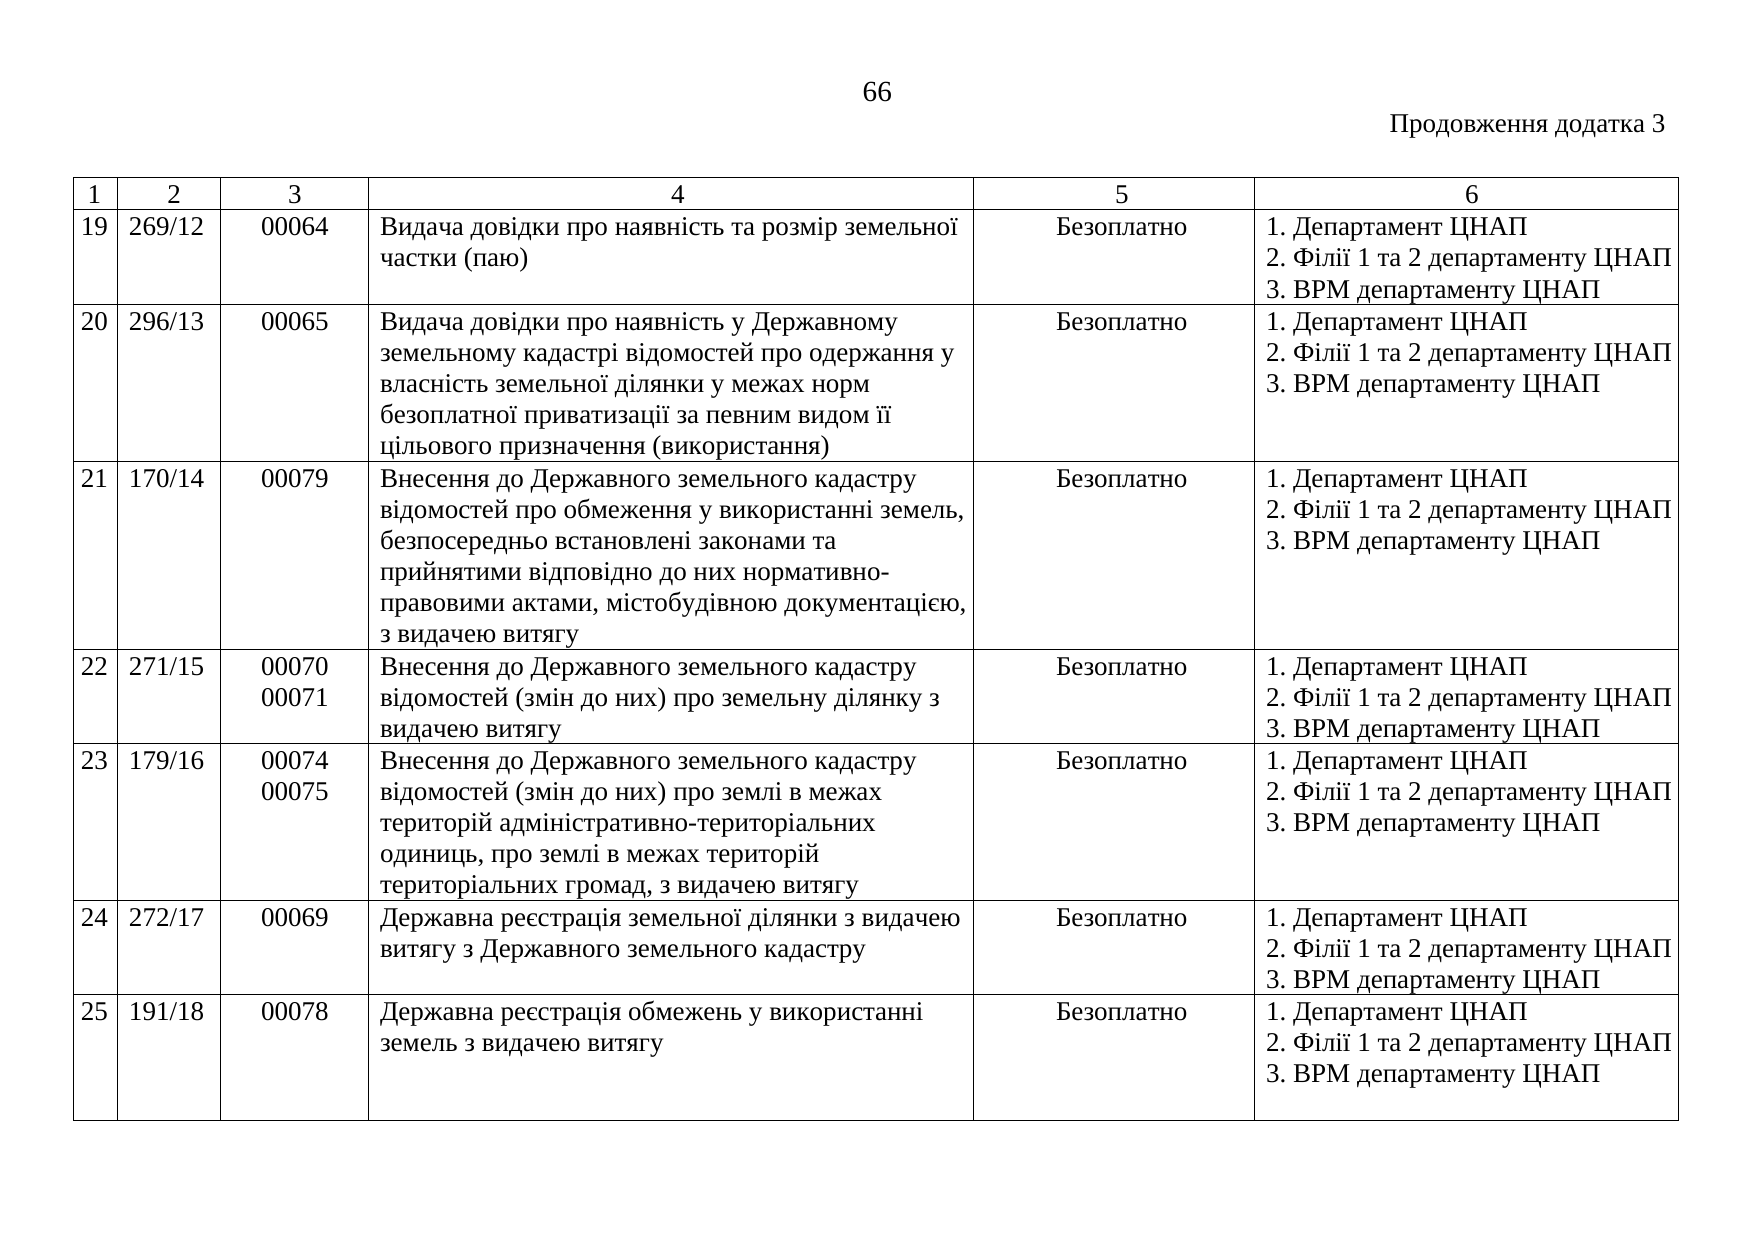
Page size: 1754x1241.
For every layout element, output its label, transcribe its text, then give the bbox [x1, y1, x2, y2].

table_cell 170/14 [118, 462, 220, 648]
table_cell 00074 00075 [221, 744, 368, 900]
table_cell 1. Департамент ЦНАП 2. Філії 1 та 2 департаменту ЦНАП 3. ВРМ департаменту ЦНАП [1255, 744, 1678, 900]
table_cell Безоплатно [974, 650, 1254, 743]
table_cell Державна реєстрація обмежень у використанні земель з видачею витягу [369, 995, 973, 1120]
table_cell 1. Департамент ЦНАП 2. Філії 1 та 2 департаменту ЦНАП 3. ВРМ департаменту ЦНАП [1255, 305, 1678, 461]
table_cell 2 [118, 178, 220, 209]
table_cell 6 [1255, 178, 1678, 209]
table_cell 00069 [221, 901, 368, 994]
table_cell 3 [221, 178, 368, 209]
table_cell Безоплатно [974, 210, 1254, 304]
table_cell 1. Департамент ЦНАП 2. Філії 1 та 2 департаменту ЦНАП 3. ВРМ департаменту ЦНАП [1255, 901, 1678, 994]
table_cell 00070 00071 [221, 650, 368, 743]
table_cell 191/18 [118, 995, 220, 1120]
table_cell Внесення до Державного земельного кадастру відомостей про обмеження у використанні земель, безпосередньо встановлені законами та прийнятими відповідно до них нормативно-правовими актами, містобудівною документацією, з видачею витягу [369, 462, 973, 648]
table_cell 25 [74, 995, 117, 1120]
table_cell Державна реєстрація земельної ділянки з видачею витягу з Державного земельного кадастру [369, 901, 973, 994]
table_cell 1. Департамент ЦНАП 2. Філії 1 та 2 департаменту ЦНАП 3. ВРМ департаменту ЦНАП [1255, 650, 1678, 743]
table_cell Видача довідки про наявність у Державному земельному кадастрі відомостей про одержання у власність земельної ділянки у межах норм безоплатної приватизації за певним видом її цільового призначення (використання) [369, 305, 973, 461]
table_cell Безоплатно [974, 462, 1254, 648]
table_cell 296/13 [118, 305, 220, 461]
table_cell 272/17 [118, 901, 220, 994]
table_cell 271/15 [118, 650, 220, 743]
table_cell 5 [974, 178, 1254, 209]
table_cell 4 [369, 178, 973, 209]
table_cell Безоплатно [974, 901, 1254, 994]
table_cell Внесення до Державного земельного кадастру відомостей (змін до них) про землі в межах територій адміністративно-територіальних одиниць, про землі в межах територій територіальних громад, з видачею витягу [369, 744, 973, 900]
table_cell Безоплатно [974, 744, 1254, 900]
table_cell 24 [74, 901, 117, 994]
table_cell Внесення до Державного земельного кадастру відомостей (змін до них) про земельну ділянку з видачею витягу [369, 650, 973, 743]
table_cell Видача довідки про наявність та розмір земельної частки (паю) [369, 210, 973, 304]
table_cell 00065 [221, 305, 368, 461]
table_cell 1 [74, 178, 117, 209]
table_cell Безоплатно [974, 995, 1254, 1120]
table_cell 179/16 [118, 744, 220, 900]
table_cell 00079 [221, 462, 368, 648]
table_cell Безоплатно [974, 305, 1254, 461]
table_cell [1255, 995, 1678, 1120]
table_cell 19 [74, 210, 117, 304]
table_cell 21 [74, 462, 117, 648]
table_cell 00064 [221, 210, 368, 304]
table_cell 20 [74, 305, 117, 461]
table_cell 23 [74, 744, 117, 900]
table_cell 269/12 [118, 210, 220, 304]
table_cell 22 [74, 650, 117, 743]
table_cell 1. Департамент ЦНАП 2. Філії 1 та 2 департаменту ЦНАП 3. ВРМ департаменту ЦНАП [1255, 462, 1678, 648]
table_cell 00078 [221, 995, 368, 1120]
table_cell 1. Департамент ЦНАП 2. Філії 1 та 2 департаменту ЦНАП 3. ВРМ департаменту ЦНАП [1255, 210, 1678, 304]
